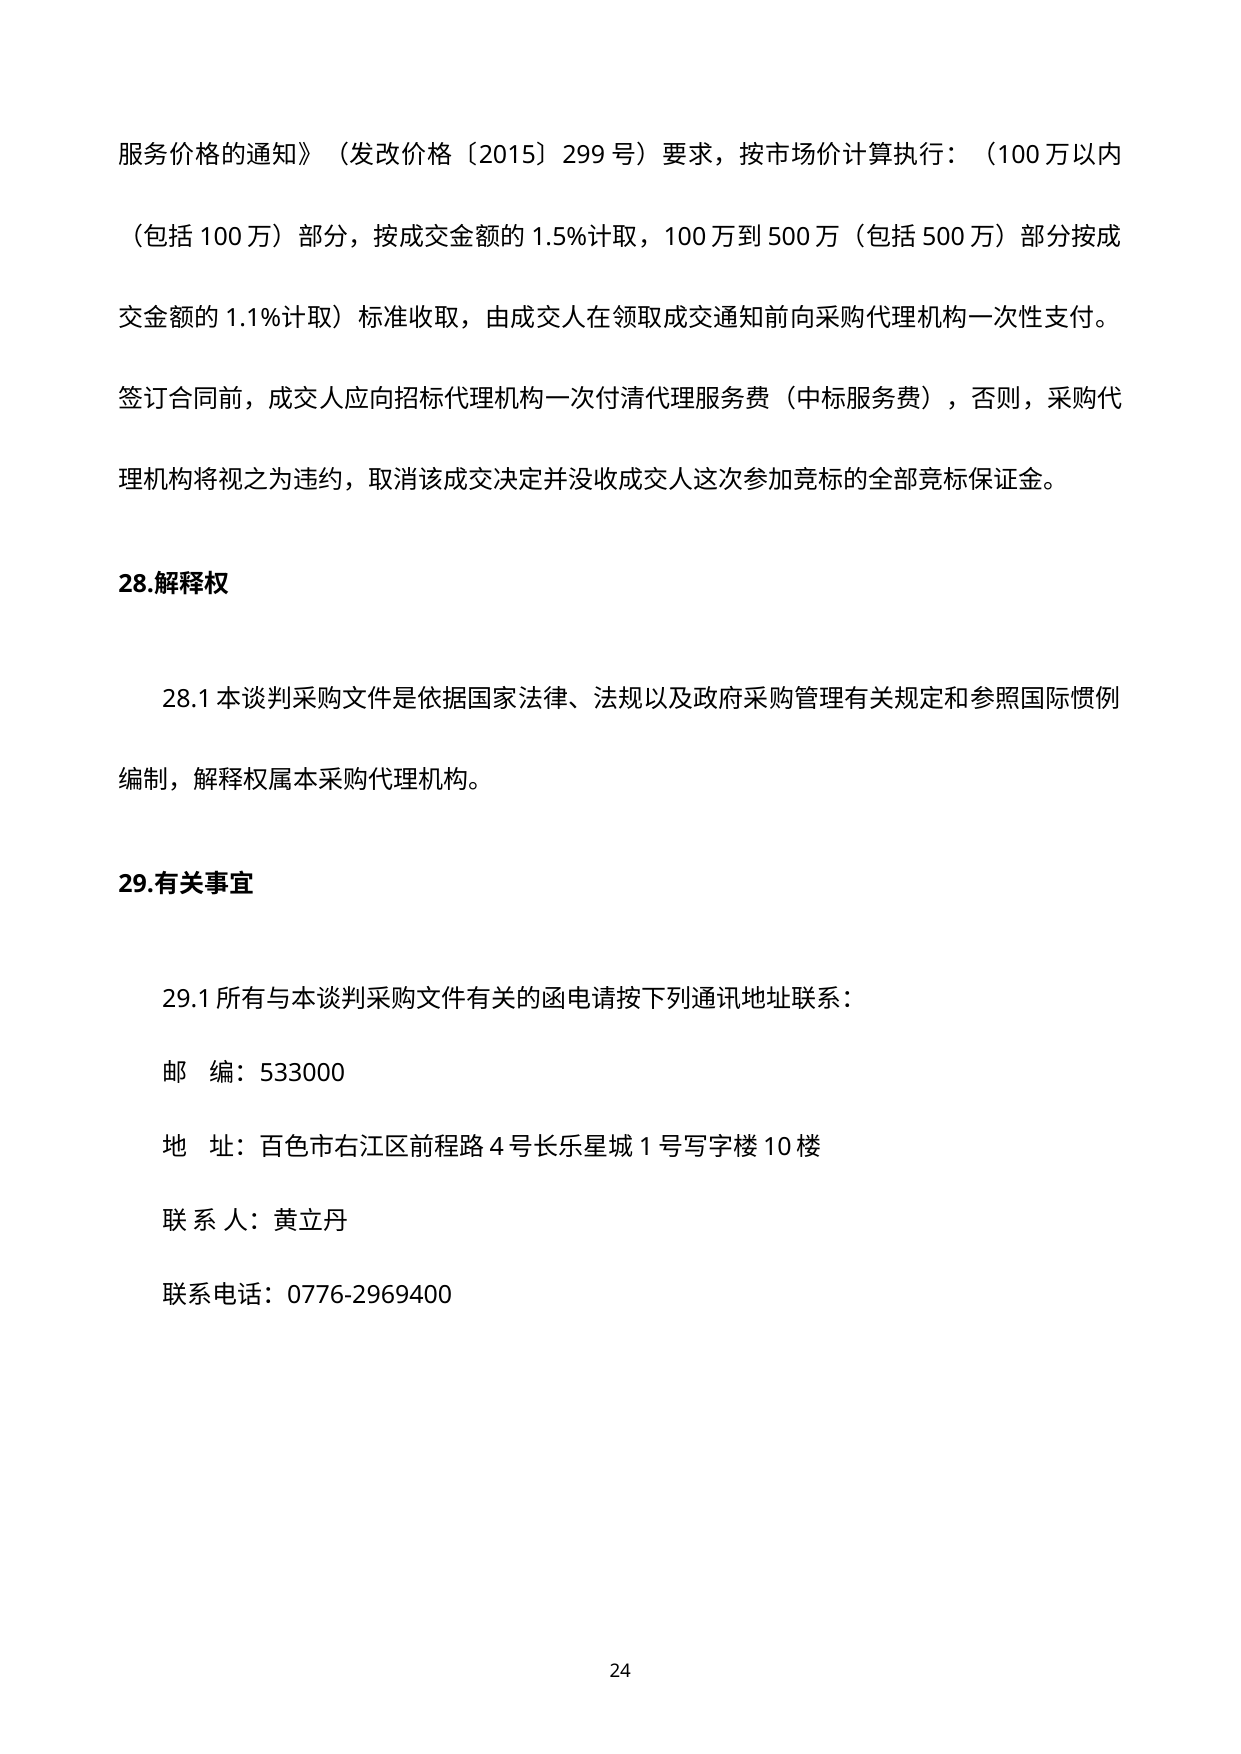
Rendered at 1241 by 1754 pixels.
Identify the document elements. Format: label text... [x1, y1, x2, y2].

text 联系电话：0776-2969400 [162, 1260, 1122, 1325]
text 28.1本谈判采购文件是依据国家法律、法规以及政府采购管理有关规定和参照国际惯例编制，解释权属本采购代理机构。 [118, 664, 1122, 811]
subtitle 29.有关事宜 [118, 849, 1122, 914]
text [118, 121, 1122, 511]
subtitle 28.解释权 [118, 549, 1122, 614]
text 地 址：百色市右江区前程路4号长乐星城1号写字楼10楼 [162, 1112, 1122, 1177]
text 联 系 人：黄立丹 [162, 1186, 1122, 1251]
text 29.1所有与本谈判采购文件有关的函电请按下列通讯地址联系： [118, 964, 1122, 1029]
text 邮 编：533000 [162, 1038, 1122, 1103]
